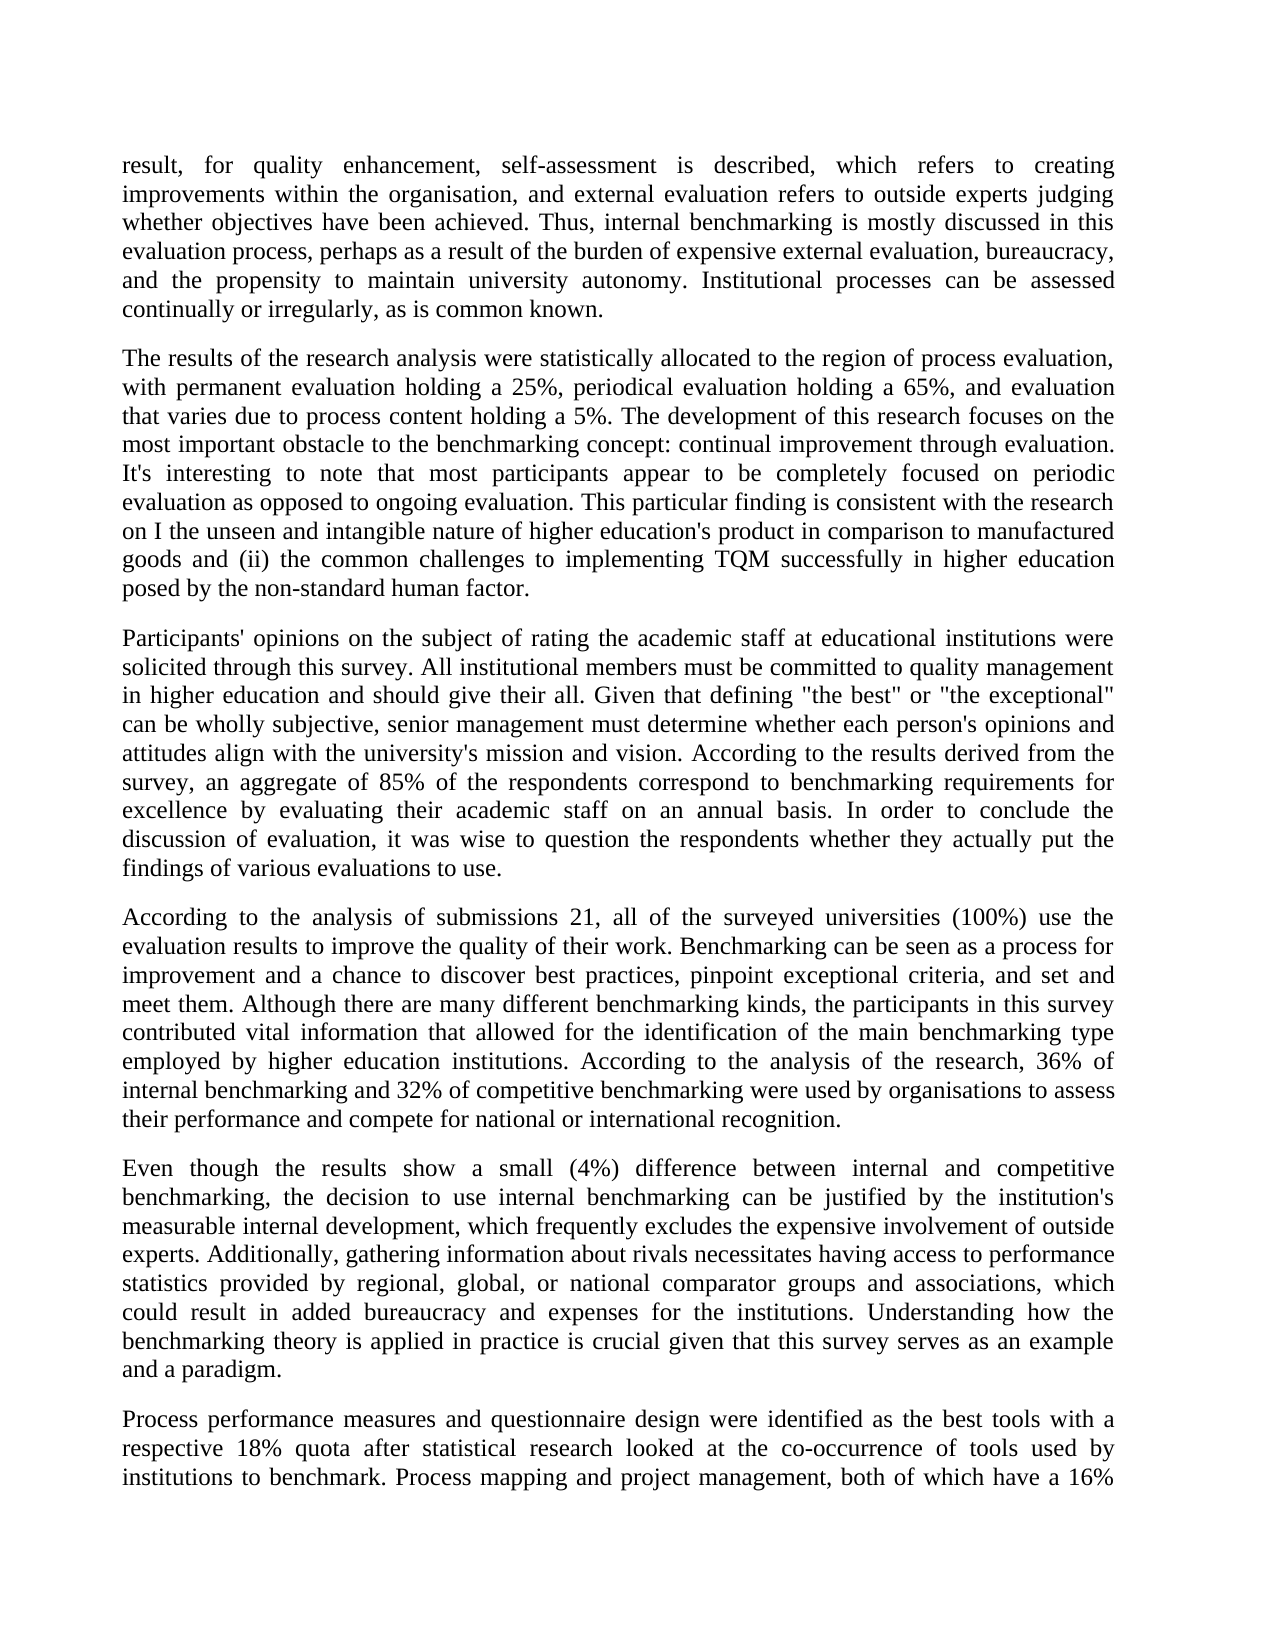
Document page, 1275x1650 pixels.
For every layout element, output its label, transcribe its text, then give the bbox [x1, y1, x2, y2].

text The results of the research analysis were statistically allocated to the region of process evaluation, with permanent evaluation holding a 25%, periodical evaluation holding a 65%, and evaluation that varies due to process content holding a 5%. The development of this research focuses on the most important obstacle to the benchmarking concept: continual improvement through evaluation. It's interesting to note that most participants appear to be completely focused on periodic evaluation as opposed to ongoing evaluation. This particular finding is consistent with the research on I the unseen and intangible nature of higher education's product in comparison to manufactured goods and (ii) the common challenges to implementing TQM successfully in higher education posed by the non-standard human factor. [122, 343, 1116, 602]
text Even though the results show a small (4%) difference between internal and competitive benchmarking, the decision to use internal benchmarking can be justified by the institution's measurable internal development, which frequently excludes the expensive involvement of outside experts. Additionally, gathering information about rivals necessitates having access to performance statistics provided by regional, global, or national comparator groups and associations, which could result in added bureaucracy and expenses for the institutions. Understanding how the benchmarking theory is applied in practice is crucial given that this survey serves as an example and a paradigm. [122, 1153, 1116, 1383]
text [122, 1404, 1116, 1490]
text Participants' opinions on the subject of rating the academic staff at educational institutions were solicited through this survey. All institutional members must be committed to quality management in higher education and should give their all. Given that defining "the best" or "the exceptional" can be wholly subjective, senior management must determine whether each person's opinions and attitudes align with the university's mission and vision. According to the results derived from the survey, an aggregate of 85% of the respondents correspond to benchmarking requirements for excellence by evaluating their academic staff on an annual basis. In order to conclude the discussion of evaluation, it was wise to question the respondents whether they actually put the findings of various evaluations to use. [122, 623, 1116, 882]
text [122, 150, 1116, 322]
text According to the analysis of submissions 21, all of the surveyed universities (100%) use the evaluation results to improve the quality of their work. Benchmarking can be seen as a process for improvement and a chance to discover best practices, pinpoint exceptional criteria, and set and meet them. Although there are many different benchmarking kinds, the participants in this survey contributed vital information that allowed for the identification of the main benchmarking type employed by higher education institutions. According to the analysis of the research, 36% of internal benchmarking and 32% of competitive benchmarking were used by organisations to assess their performance and compete for national or international recognition. [122, 902, 1116, 1132]
